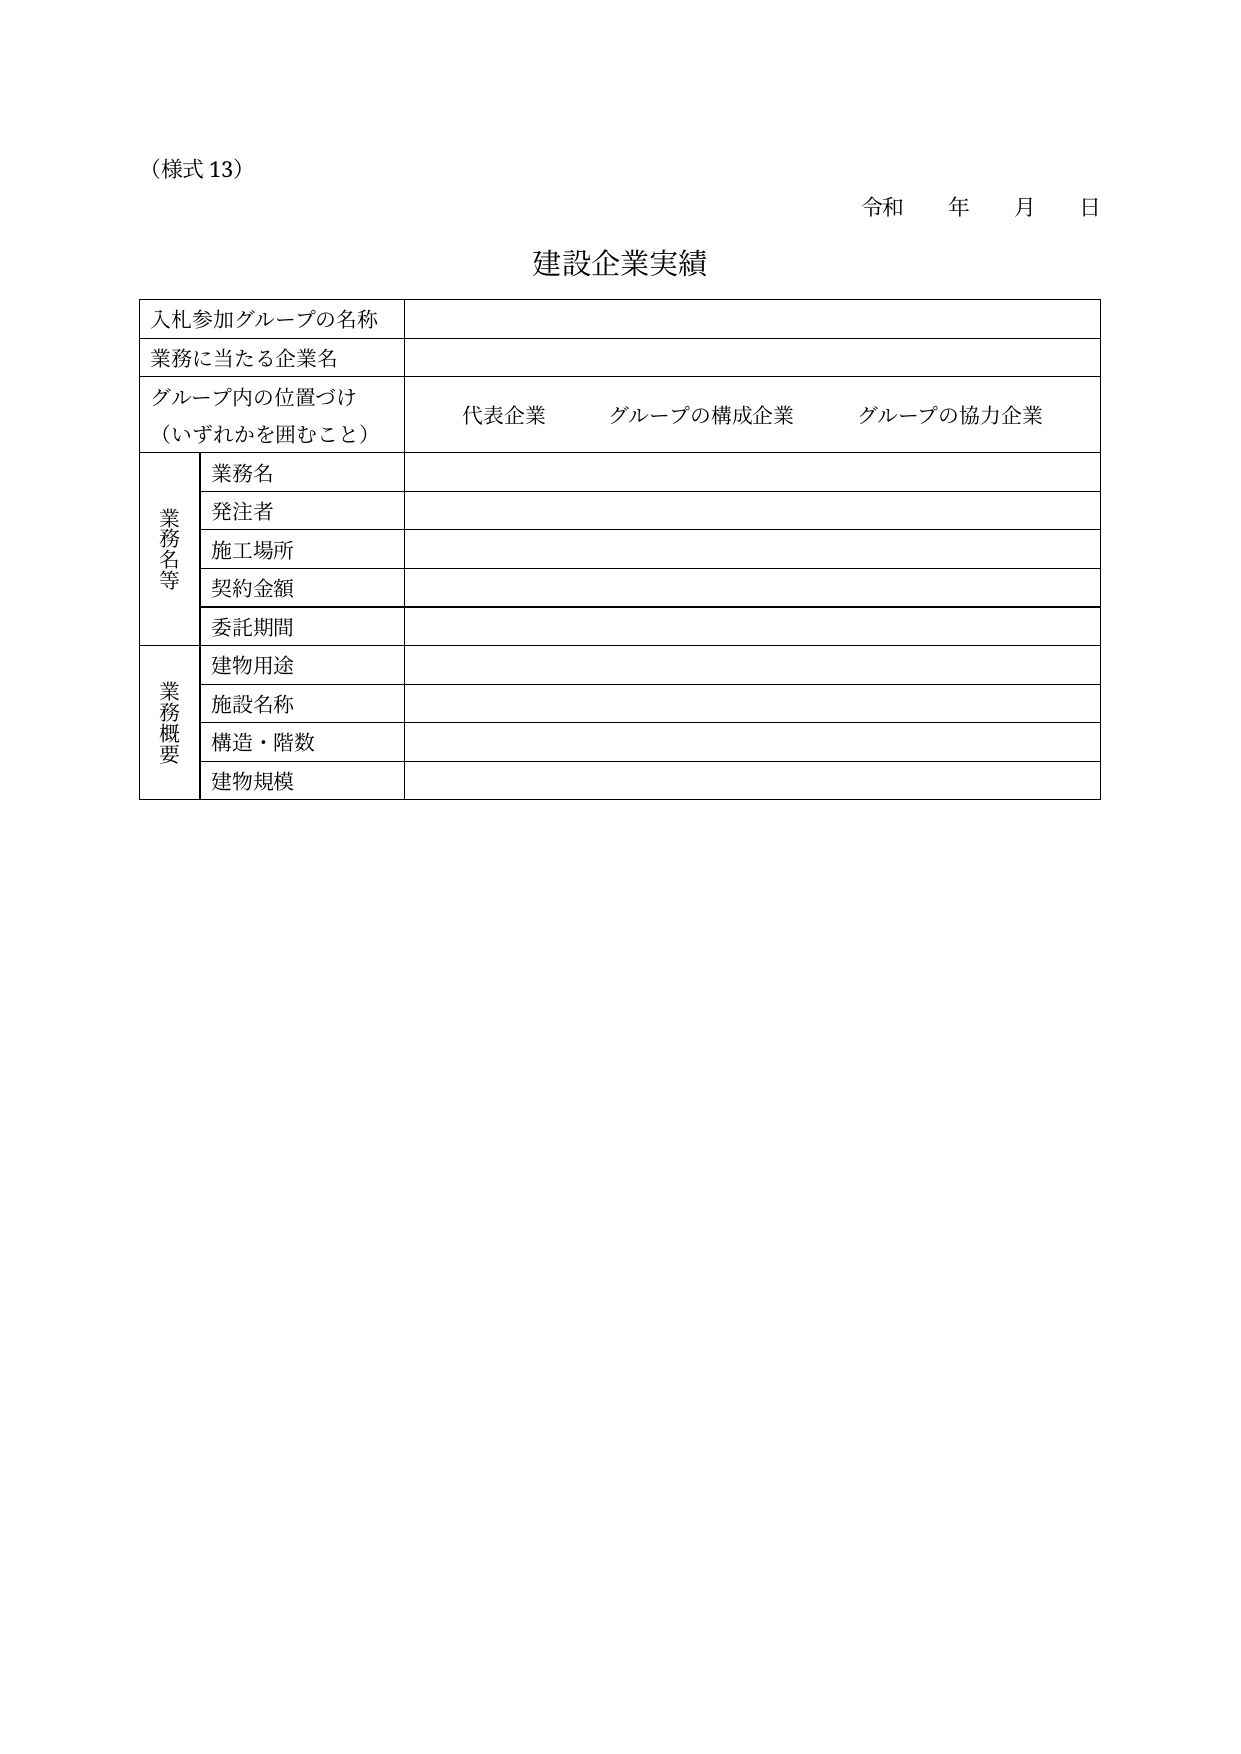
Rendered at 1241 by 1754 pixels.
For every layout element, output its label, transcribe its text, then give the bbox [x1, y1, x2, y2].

table_cell [405, 569, 1100, 606]
table_cell [405, 608, 1100, 645]
table_cell 施設名称 [201, 685, 404, 722]
table_cell [405, 646, 1100, 683]
table_cell 業務に当たる企業名 [140, 339, 404, 376]
table_cell [405, 453, 1100, 491]
table_cell 施工場所 [201, 530, 404, 568]
table_header [405, 300, 1100, 338]
table_cell 発注者 [201, 492, 404, 529]
table_cell [405, 723, 1100, 761]
table_cell 業務概要 [140, 646, 199, 799]
text 建設企業実績 [139, 224, 1101, 299]
table_cell 建物規模 [201, 762, 404, 799]
text （様式） [139, 149, 1101, 187]
table_cell 業務名等 [140, 453, 199, 645]
table_cell [405, 530, 1100, 568]
table_cell [405, 492, 1100, 529]
table_cell 構造・階数 [201, 723, 404, 761]
table_cell グループ内の位置づけ （いずれかを囲むこと） [140, 377, 404, 452]
table_cell [405, 685, 1100, 722]
table_header 入札参加グループの名称 [140, 300, 404, 338]
table_cell [405, 762, 1100, 799]
table_cell 契約金額 [201, 569, 404, 606]
table_cell 代表企業 グループの構成企業 グループの協力企業 [405, 377, 1100, 452]
table_cell 委託期間 [201, 608, 404, 645]
text 令和 年 月 日 [139, 187, 1101, 224]
table_cell [405, 339, 1100, 376]
table_cell 建物用途 [201, 646, 404, 683]
table_cell 業務名 [201, 453, 404, 491]
